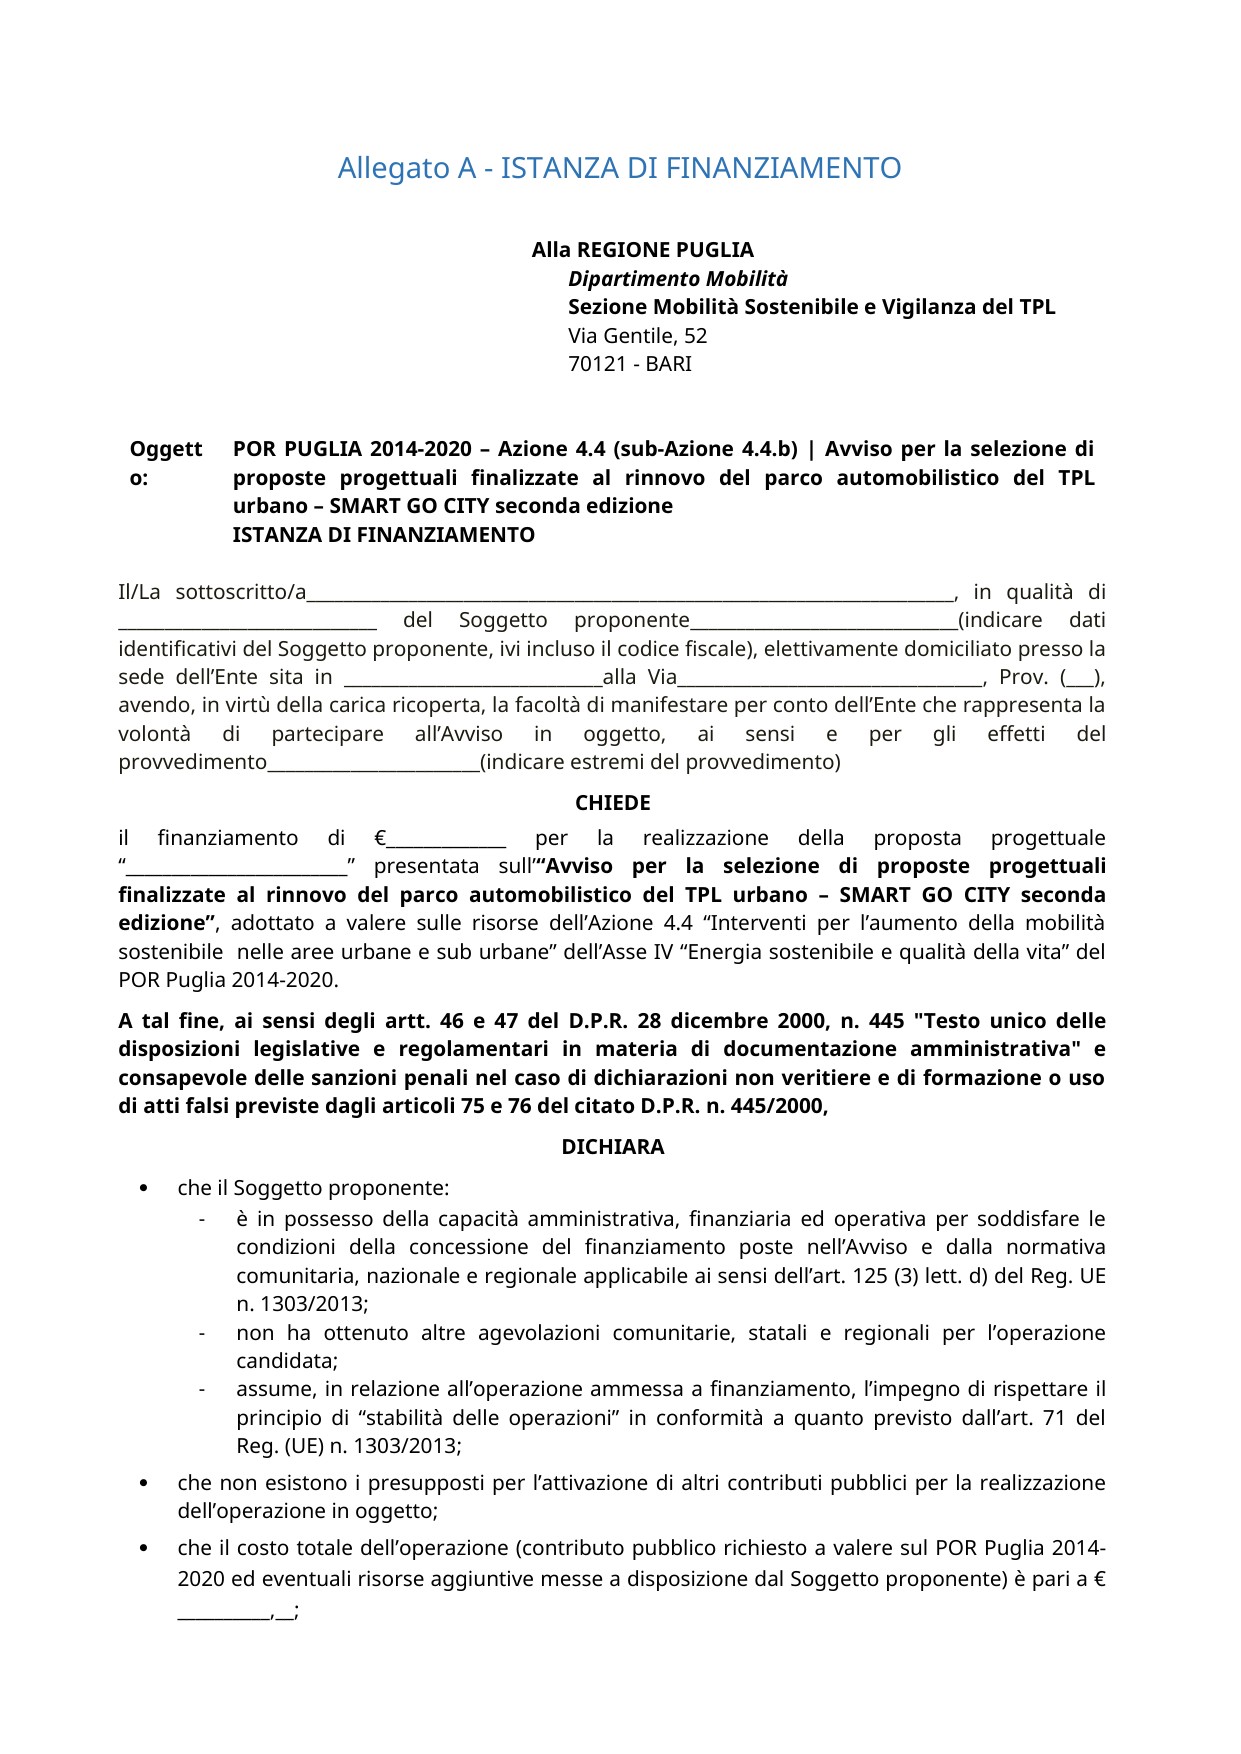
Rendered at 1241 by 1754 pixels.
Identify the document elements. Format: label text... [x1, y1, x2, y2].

list è in possesso della capacità amministrativa, finanziaria ed operativa per soddisfare le condizioni della concessione del finanziamento poste nell’Avviso e dalla normativa comunitaria, nazionale e regionale applicabile ai sensi dell’art. 125 (3) lett. d) del Reg. UE n. 1303/2013; [199, 1204, 1107, 1318]
list assume, in relazione all’operazione ammessa a finanziamento, l’impegno di rispettare il principio di “stabilità delle operazioni” in conformità a quanto previsto dall’art. 71 del Reg. (UE) n. 1303/2013; [199, 1374, 1107, 1460]
text Via Gentile, 52 [568, 321, 1122, 349]
list che il costo totale dell’operazione (contributo pubblico richiesto a valere sul POR Puglia 2014-2020 ed eventuali risorse aggiuntive messe a disposizione dal Soggetto proponente) è pari a € __________,__; [140, 1533, 1107, 1623]
text il finanziamento di €_____________ per la realizzazione della proposta progettuale “________________________” presentata sull’“Avviso per la selezione di proposte progettuali finalizzate al rinnovo del parco automobilistico del TPL urbano – SMART GO CITY seconda edizione”, adottato a valere sulle risorse dell’Azione 4.4 “Interventi per l’aumento della mobilità sostenibile nelle aree urbane e sub urbane” dell’Asse IV “Energia sostenibile e qualità della vita” del POR Puglia 2014-2020. [118, 823, 1107, 994]
text Sezione Mobilità Sostenibile e Vigilanza del TPL [568, 292, 1107, 321]
list che non esistono i presupposti per l’attivazione di altri contributi pubblici per la realizzazione dell’operazione in oggetto; [140, 1468, 1107, 1525]
text Allegato A - ISTANZA DI FINANZIAMENTO [118, 148, 1122, 187]
table_header POR PUGLIA 2014-2020 – Azione 4.4 (sub-Azione 4.4.b) | Avviso per la selezione di proposte progettuali finalizzate al rinnovo del parco automobilistico del TPL urbano – SMART GO CITY seconda edizione ISTANZA DI FINANZIAMENTO [221, 435, 1107, 548]
list non ha ottenuto altre agevolazioni comunitarie, statali e regionali per l’operazione candidata; [199, 1318, 1107, 1374]
text DICHIARA [118, 1132, 1107, 1161]
text 70121 - BARI [568, 349, 1122, 378]
text Dipartimento Mobilità [568, 264, 1107, 292]
text CHIEDE [118, 788, 1107, 817]
list che il Soggetto proponente: [140, 1173, 1107, 1202]
text Il/La sottoscritto/a______________________________________________________________________, in qualità di ____________________________ del Soggetto proponente_____________________________(indicare dati identificativi del Soggetto proponente, ivi incluso il codice fiscale), elettivamente domiciliato presso la sede dell’Ente sita in ____________________________alla Via_________________________________, Prov. (___), avendo, in virtù della carica ricoperta, la facoltà di manifestare per conto dell’Ente che rappresenta la volontà di partecipare all’Avviso in oggetto, ai sensi e per gli effetti del provvedimento_______________________(indicare estremi del provvedimento) [118, 577, 1107, 776]
text A tal fine, ai sensi degli artt. 46 e 47 del D.P.R. 28 dicembre 2000, n. 445 "Testo unico delle disposizioni legislative e regolamentari in materia di documentazione amministrativa" e consapevole delle sanzioni penali nel caso di dichiarazioni non veritiere e di formazione o uso di atti falsi previste dagli articoli 75 e 76 del citato D.P.R. n. 445/2000, [118, 1006, 1107, 1120]
table_header Oggetto: [118, 435, 221, 548]
text Alla REGIONE PUGLIA [532, 236, 1122, 264]
